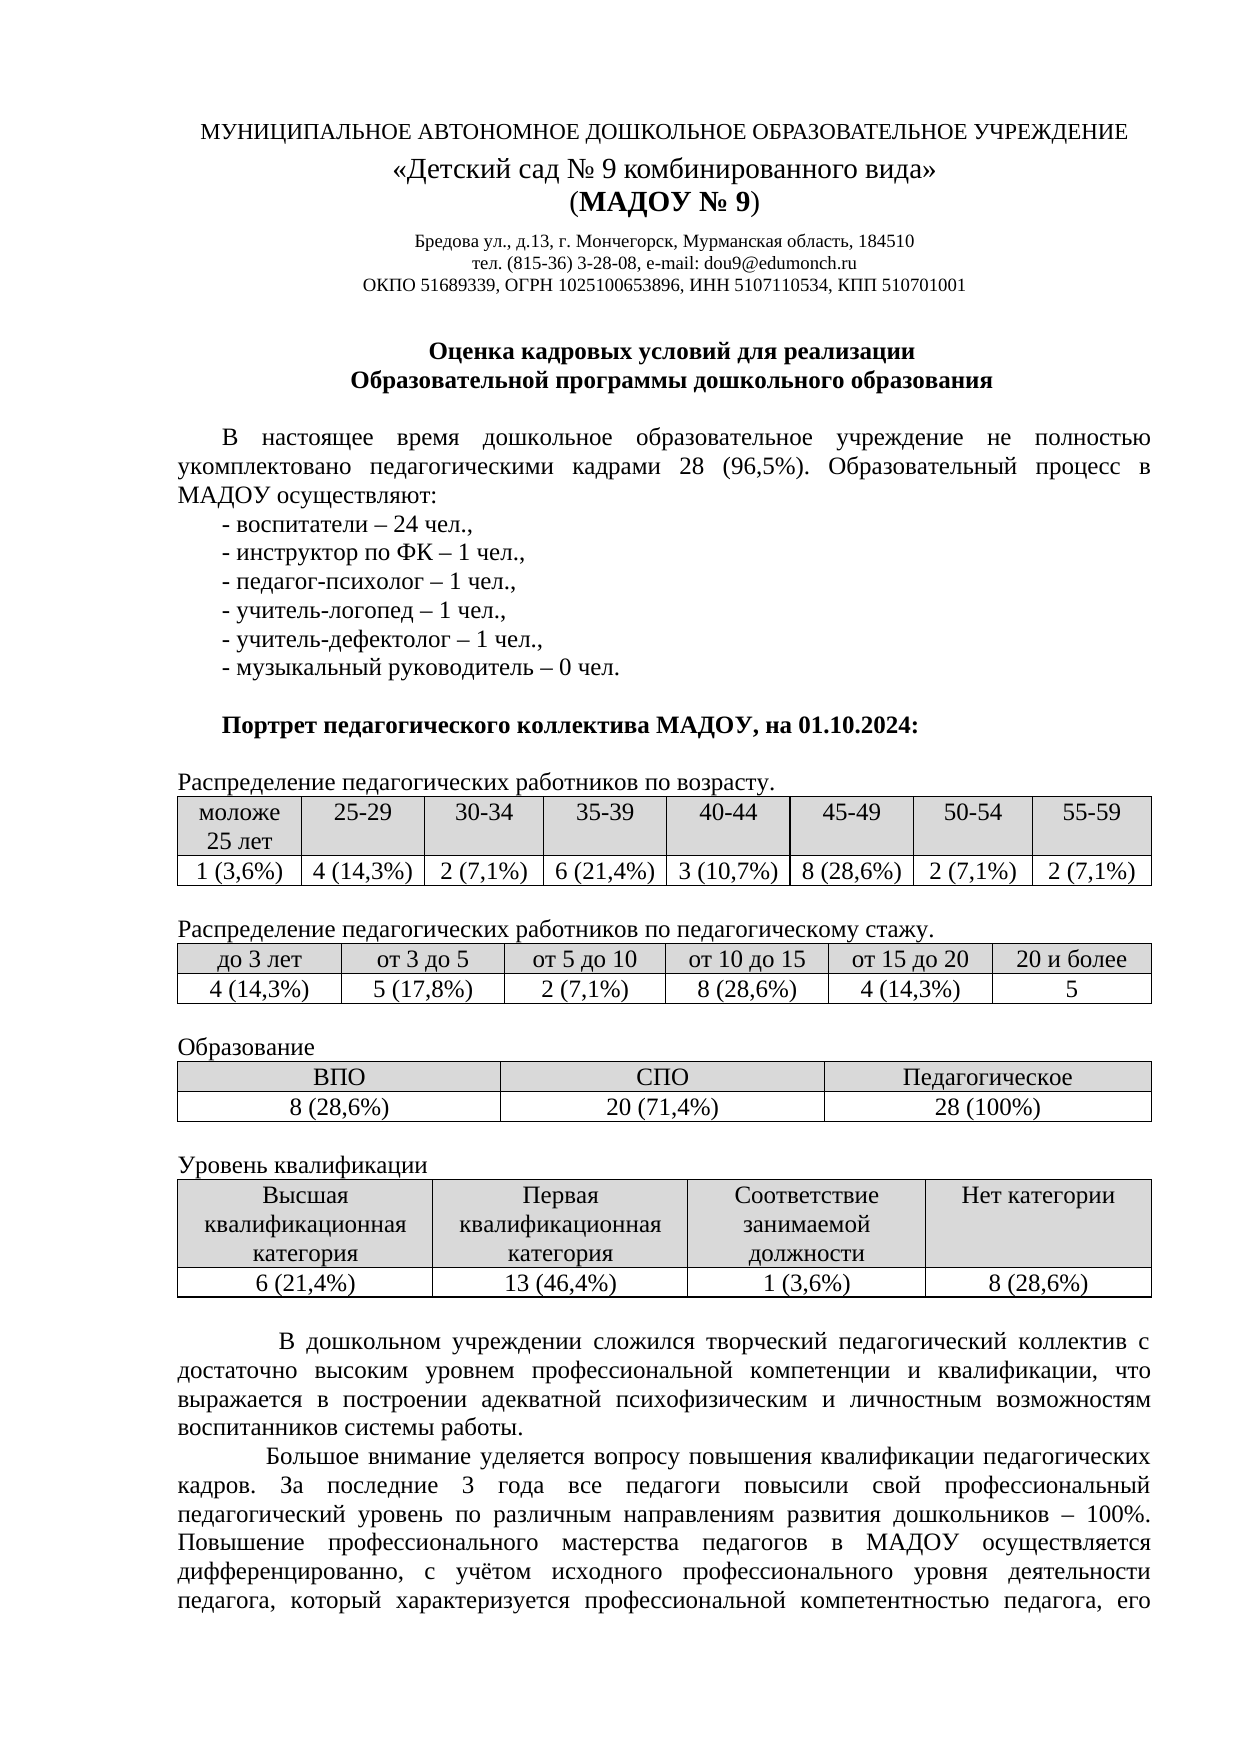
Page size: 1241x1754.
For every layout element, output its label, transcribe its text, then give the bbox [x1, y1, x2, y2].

text «Детский сад № 9 комбинированного вида» [177, 151, 1152, 184]
table_cell 13 (46,4%) [433, 1268, 687, 1296]
text - педагог-психолог – 1 чел., [177, 566, 1152, 595]
table_header до 3 лет [178, 944, 341, 973]
table_cell 6 (21,4%) [544, 856, 666, 884]
table_header Высшая квалификационная категория [178, 1180, 432, 1267]
text Портрет педагогического коллектива МАДОУ, на 01.10.2024: [177, 710, 1152, 739]
table_cell 2 (7,1%) [914, 856, 1032, 884]
table_cell 1 (3,6%) [688, 1268, 925, 1296]
table_header СПО [501, 1062, 824, 1091]
table_header от 15 до 20 [829, 944, 992, 973]
text тел. (815-36) 3-28-08, e-mail: dou9@edumonch.ru [177, 252, 1152, 273]
table_cell 8 (28,6%) [666, 974, 828, 1003]
table_cell 28 (100%) [825, 1092, 1151, 1121]
table_cell 2 (7,1%) [505, 974, 665, 1003]
text (МАДОУ № 9) [177, 184, 1152, 218]
table_header 30-34 [425, 797, 543, 855]
text Бредова ул., д.13, г. Мончегорск, Мурманская область, 184510 [177, 230, 1152, 252]
table_cell 1 (3,6%) [178, 856, 301, 884]
text - учитель-логопед – 1 чел., [177, 595, 1152, 624]
table_cell 8 (28,6%) [926, 1268, 1151, 1296]
text Оценка кадровых условий для реализации [192, 336, 1152, 365]
table_header 45-49 [791, 797, 913, 855]
table_cell 20 (71,4%) [501, 1092, 824, 1121]
text МУНИЦИПАЛЬНОЕ автономное ДОШКОЛЬНОЕ ОБРАЗОВАТЕЛЬНОЕ УЧРЕЖДЕНИЕ [177, 118, 1152, 144]
table_header ВПО [178, 1062, 500, 1091]
text - инструктор по ФК – 1 чел., [177, 537, 1152, 566]
text - воспитатели – 24 чел., [177, 509, 1152, 537]
table_cell 4 (14,3%) [302, 856, 424, 884]
text ОКПО 51689339, ОГРН 1025100653896, ИНН 5107110534, КПП 510701001 [177, 273, 1152, 295]
table_header от 3 до 5 [342, 944, 504, 973]
table_header от 10 до 15 [666, 944, 828, 973]
table_header 25-29 [302, 797, 424, 855]
text Уровень квалификации [177, 1151, 1152, 1179]
table_header от 5 до 10 [505, 944, 665, 973]
table_header Нет категории [926, 1180, 1151, 1267]
text Образовательной программы дошкольного образования [192, 365, 1152, 394]
table_header 40-44 [667, 797, 789, 855]
table_header 35-39 [544, 797, 666, 855]
text Распределение педагогических работников по возрасту. [177, 767, 1152, 796]
table_header Педагогическое [825, 1062, 1151, 1091]
table_cell 3 (10,7%) [667, 856, 789, 884]
table_cell 4 (14,3%) [178, 974, 341, 1003]
table_header 20 и более [993, 944, 1151, 973]
table_cell 8 (28,6%) [791, 856, 913, 884]
text В настоящее время дошкольное образовательное учреждение не полностью укомплектовано педагогическими кадрами 28 (96,5%). Образовательный процесс в МАДОУ осуществляют: [177, 422, 1152, 509]
table_cell 5 (17,8%) [342, 974, 504, 1003]
table_cell 6 (21,4%) [178, 1268, 432, 1296]
table_cell 8 (28,6%) [178, 1092, 500, 1121]
table_header 55-59 [1033, 797, 1151, 855]
text Распределение педагогических работников по педагогическому стажу. [177, 914, 1152, 943]
table_header 50-54 [914, 797, 1032, 855]
table_header моложе 25 лет [178, 797, 301, 855]
table_header Соответствие занимаемой должности [688, 1180, 925, 1267]
text Образование [177, 1032, 1152, 1061]
table_cell 2 (7,1%) [425, 856, 543, 884]
text - учитель-дефектолог – 1 чел., [177, 624, 1152, 652]
table_header Первая квалификационная категория [433, 1180, 687, 1267]
table_cell 2 (7,1%) [1033, 856, 1151, 884]
table_cell 5 [993, 974, 1151, 1003]
text В дошкольном учреждении сложился творческий педагогический коллектив с достаточно высоким уровнем профессиональной компетенции и квалификации, что выражается в построении адекватной психофизическим и личностным возможностям воспитанников системы работы. [177, 1326, 1152, 1441]
table_cell 4 (14,3%) [829, 974, 992, 1003]
text - музыкальный руководитель – 0 чел. [177, 652, 1152, 681]
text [177, 1441, 1152, 1614]
